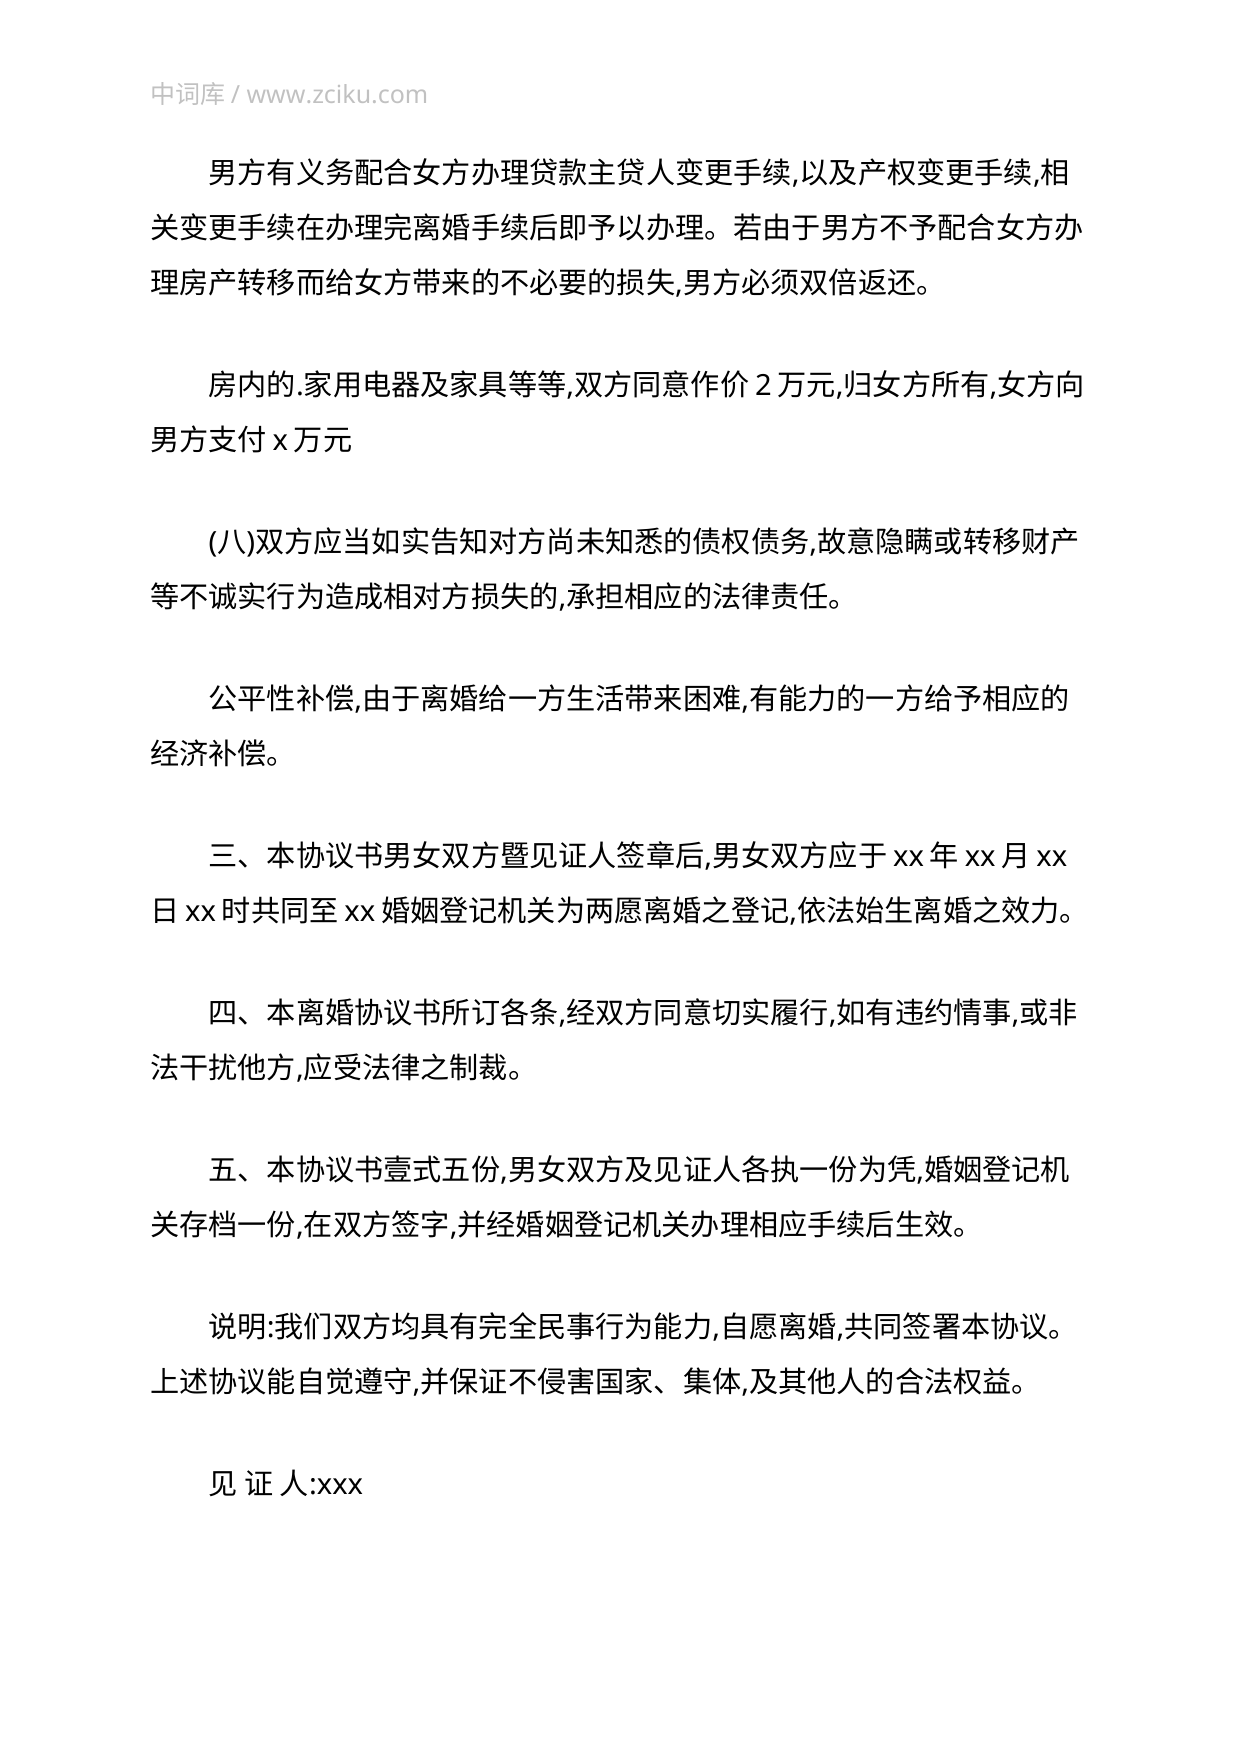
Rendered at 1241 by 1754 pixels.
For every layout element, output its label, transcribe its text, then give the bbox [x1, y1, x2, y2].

text 房内的.家用电器及家具等等,双方同意作价2万元,归女方所有,女方向男方支付x万元 [150, 362, 1090, 459]
text 三、本协议书男女双方暨见证人签章后,男女双方应于xx年xx月xx日xx时共同至xx婚姻登记机关为两愿离婚之登记,依法始生离婚之效力。 [150, 833, 1090, 930]
text 男方有义务配合女方办理贷款主贷人变更手续,以及产权变更手续,相关变更手续在办理完离婚手续后即予以办理。若由于男方不予配合女方办理房产转移而给女方带来的不必要的损失,男方必须双倍返还。 [150, 150, 1090, 302]
text 四、本离婚协议书所订各条,经双方同意切实履行,如有违约情事,或非法干扰他方,应受法律之制裁。 [150, 989, 1090, 1087]
text 五、本协议书壹式五份,男女双方及见证人各执一份为凭,婚姻登记机关存档一份,在双方签字,并经婚姻登记机关办理相应手续后生效。 [150, 1147, 1090, 1244]
text (八)双方应当如实告知对方尚未知悉的债权债务,故意隐瞒或转移财产等不诚实行为造成相对方损失的,承担相应的法律责任。 [150, 519, 1090, 616]
text 说明:我们双方均具有完全民事行为能力,自愿离婚,共同签署本协议。上述协议能自觉遵守,并保证不侵害国家、集体,及其他人的合法权益。 [150, 1303, 1090, 1401]
text 公平性补偿,由于离婚给一方生活带来困难,有能力的一方给予相应的经济补偿。 [150, 676, 1090, 773]
text 见 证 人:xxx [150, 1461, 1090, 1503]
